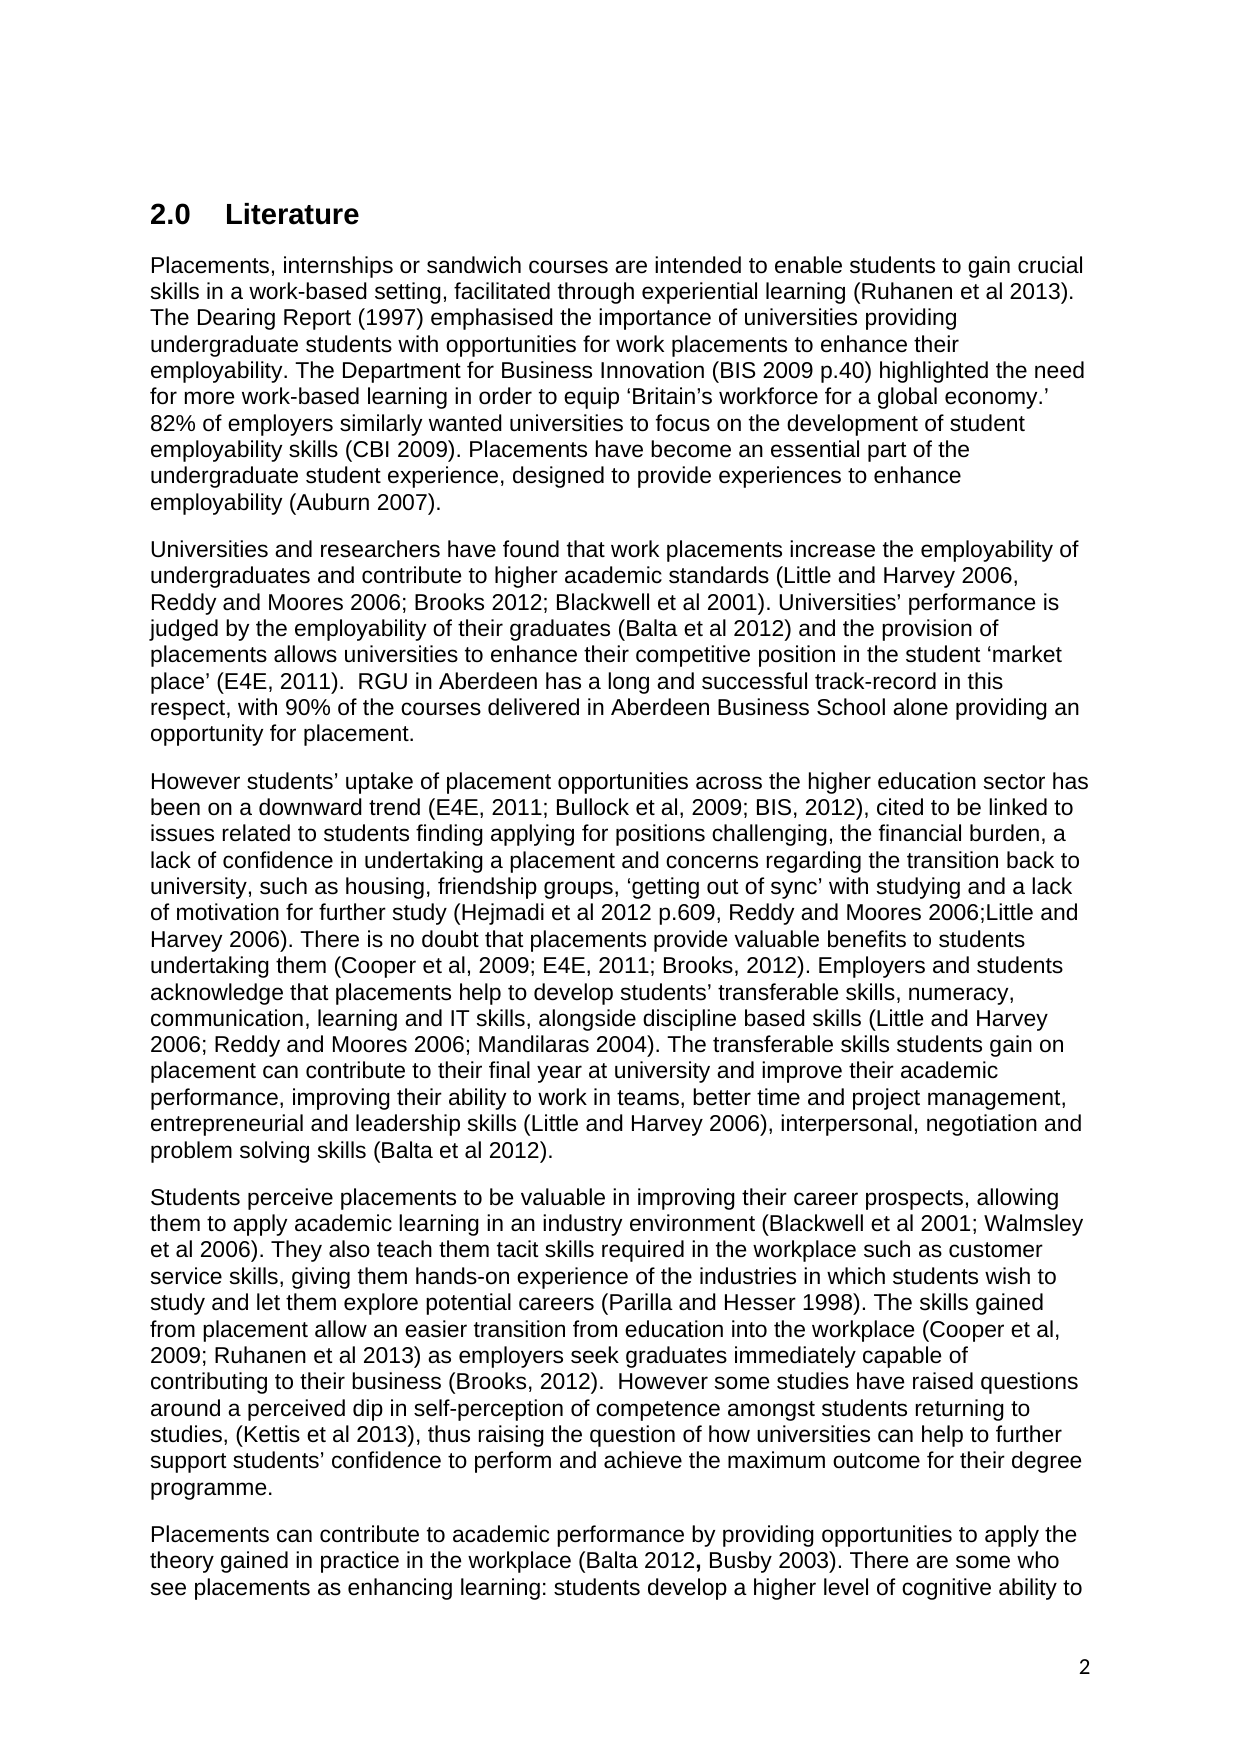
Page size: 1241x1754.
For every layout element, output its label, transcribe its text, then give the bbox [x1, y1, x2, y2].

text Universities and researchers have found that work placements increase the employability of undergraduates and contribute to higher academic standards (Little and Harvey 2006, Reddy and Moores 2006; Brooks 2012; Blackwell et al 2001). Universities’ performance is judged by the employability of their graduates (Balta et al 2012) and the provision of placements allows universities to enhance their competitive position in the student ‘market place’ (E4E, 2011). RGU in Aberdeen has a long and successful track-record in this respect, with 90% of the courses delivered in Aberdeen Business School alone providing an opportunity for placement. [150, 536, 1090, 747]
text However students’ uptake of placement opportunities across the higher education sector has been on a downward trend (E4E, 2011; Bullock et al, 2009; BIS, 2012), cited to be linked to issues related to students finding applying for positions challenging, the financial burden, a lack of confidence in undertaking a placement and concerns regarding the transition back to university, such as housing, friendship groups, ‘getting out of sync’ with studying and a lack of motivation for further study (Hejmadi et al 2012 p.609, Reddy and Moores 2006;Little and Harvey 2006). There is no doubt that placements provide valuable benefits to students undertaking them (Cooper et al, 2009; E4E, 2011; Brooks, 2012). Employers and students acknowledge that placements help to develop students’ transferable skills, numeracy, communication, learning and IT skills, alongside discipline based skills (Little and Harvey 2006; Reddy and Moores 2006; Mandilaras 2004). The transferable skills students gain on placement can contribute to their final year at university and improve their academic performance, improving their ability to work in teams, better time and project management, entrepreneurial and leadership skills (Little and Harvey 2006), interpersonal, negotiation and problem solving skills (Balta et al 2012). [150, 768, 1090, 1163]
text 2.0 Literature [150, 197, 1090, 231]
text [150, 1521, 1090, 1600]
text Placements, internships or sandwich courses are intended to enable students to gain crucial skills in a work-based setting, facilitated through experiential learning (Ruhanen et al 2013). The Dearing Report (1997) emphasised the importance of universities providing undergraduate students with opportunities for work placements to enhance their employability. The Department for Business Innovation (BIS 2009 p.40) highlighted the need for more work-based learning in order to equip ‘Britain’s workforce for a global economy.’ 82% of employers similarly wanted universities to focus on the development of student employability skills (CBI 2009). Placements have become an essential part of the undergraduate student experience, designed to provide experiences to enhance employability (Auburn 2007). [150, 252, 1090, 515]
text Students perceive placements to be valuable in improving their career prospects, allowing them to apply academic learning in an industry environment (Blackwell et al 2001; Walmsley et al 2006). They also teach them tacit skills required in the workplace such as customer service skills, giving them hands-on experience of the industries in which students wish to study and let them explore potential careers (Parilla and Hesser 1998). The skills gained from placement allow an easier transition from education into the workplace (Cooper et al, 2009; Ruhanen et al 2013) as employers seek graduates immediately capable of contributing to their business (Brooks, 2012). However some studies have raised questions around a perceived dip in self-perception of competence amongst students returning to studies, (Kettis et al 2013), thus raising the question of how universities can help to further support students’ confidence to perform and achieve the maximum outcome for their degree programme. [150, 1184, 1090, 1500]
